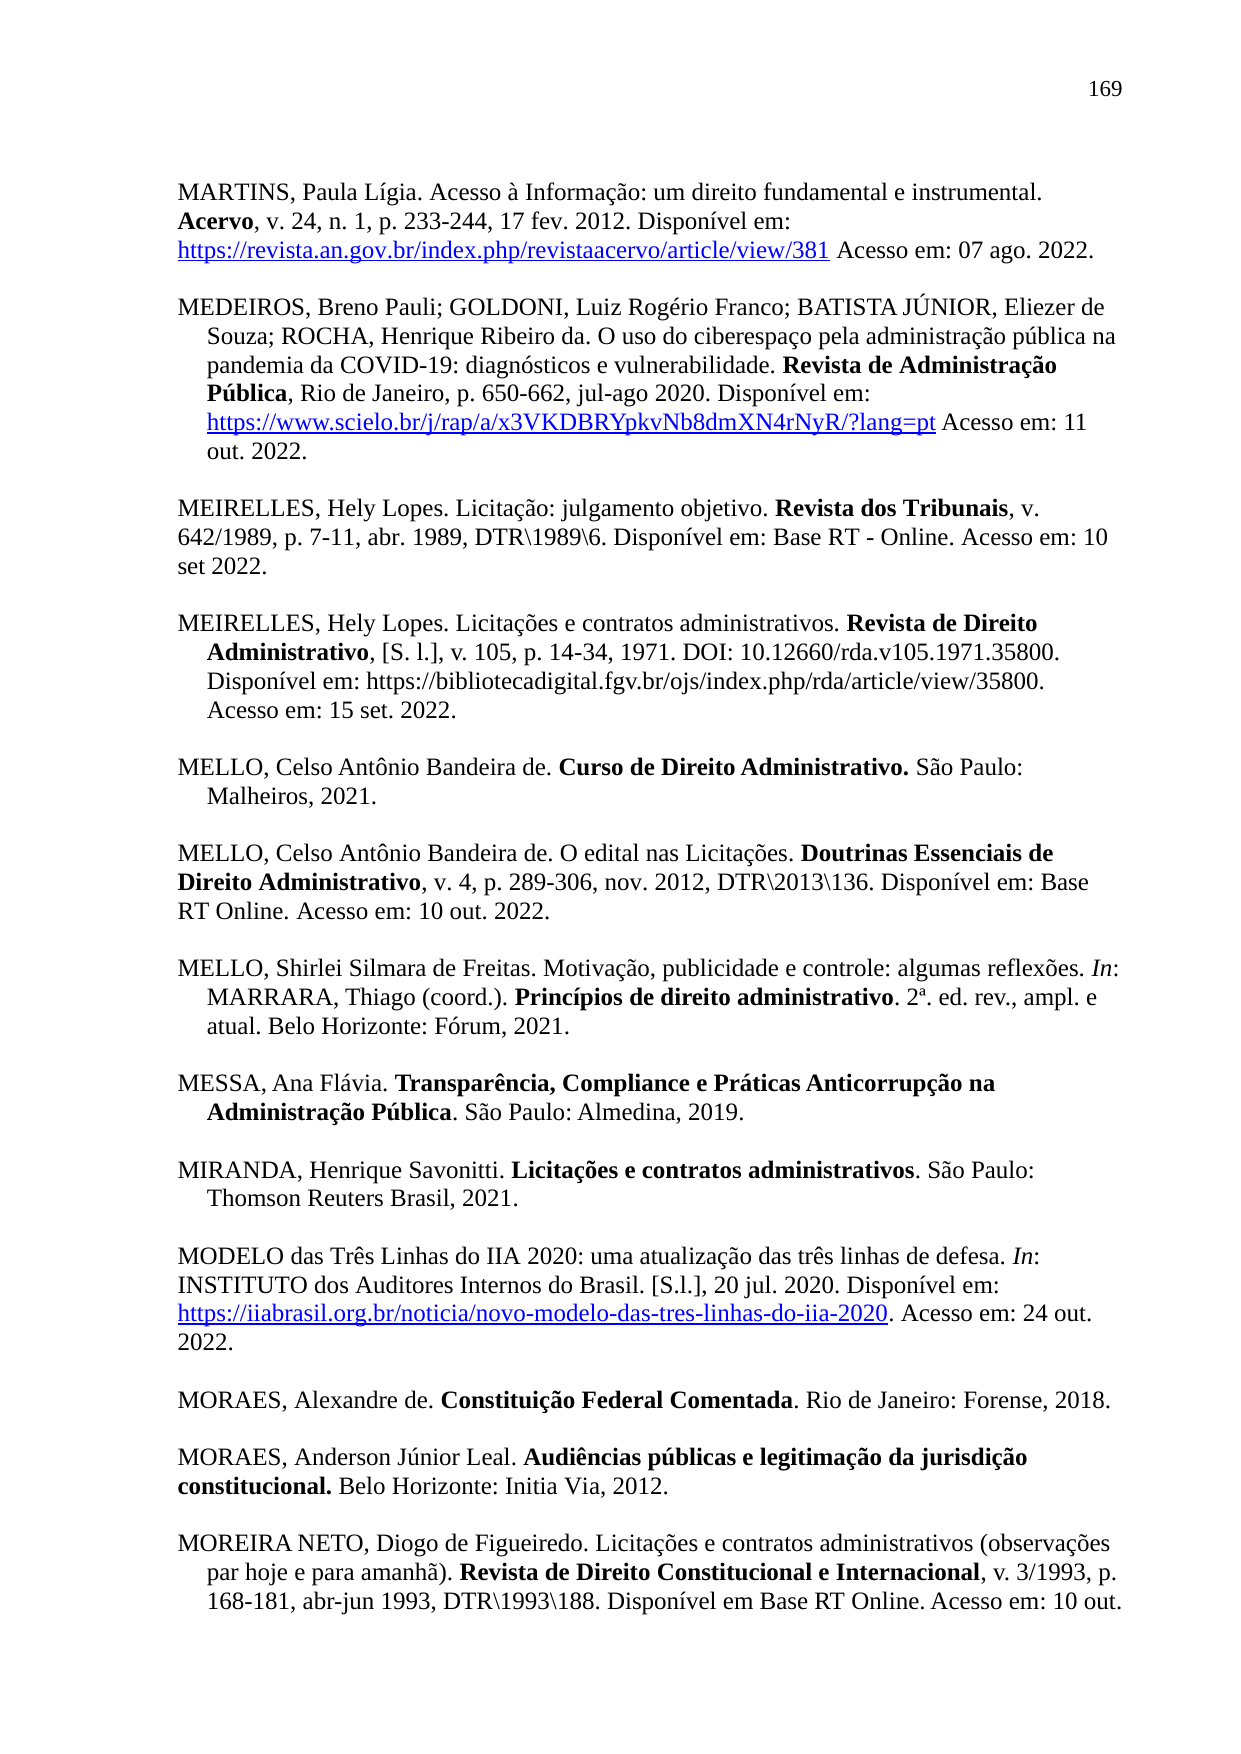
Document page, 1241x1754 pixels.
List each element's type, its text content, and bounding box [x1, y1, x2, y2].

text MESSA, Ana Flávia. Transparência, Compliance e Práticas Anticorrupção na Administração Pública. São Paulo: Almedina, 2019. [177, 1068, 1122, 1126]
text MARTINS, Paula Lígia. Acesso à Informação: um direito fundamental e instrumental. Acervo, v. 24, n. 1, p. 233-244, 17 fev. 2012. Disponível em: https://revista.an.gov.br/index.php/revistaacervo/article/view/381 Acesso em: 07 ago. 2022. [177, 177, 1122, 263]
text MODELO das Três Linhas do IIA 2020: uma atualização das três linhas de defesa. In: INSTITUTO dos Auditores Internos do Brasil. [S.l.], 20 jul. 2020. Disponível em: https://iiabrasil.org.br/noticia/novo-modelo-das-tres-linhas-do-iia-2020. Acesso em: 24 out. 2022. [177, 1241, 1122, 1356]
text MEDEIROS, Breno Pauli; GOLDONI, Luiz Rogério Franco; BATISTA JÚNIOR, Eliezer de Souza; ROCHA, Henrique Ribeiro da. O uso do ciberespaço pela administração pública na pandemia da COVID-19: diagnósticos e vulnerabilidade. Revista de Administração Pública, Rio de Janeiro, p. 650-662, jul-ago 2020. Disponível em: https://www.scielo.br/j/rap/a/x3VKDBRYpkvNb8dmXN4rNyR/?lang=pt Acesso em: 11 out. 2022. [177, 292, 1122, 465]
text MIRANDA, Henrique Savonitti. Licitações e contratos administrativos. São Paulo: Thomson Reuters Brasil, 2021. [177, 1155, 1122, 1212]
text MELLO, Celso Antônio Bandeira de. Curso de Direito Administrativo. São Paulo: Malheiros, 2021. [177, 752, 1122, 810]
text MORAES, Alexandre de. Constituição Federal Comentada. Rio de Janeiro: Forense, 2018. [177, 1385, 1122, 1413]
text MELLO, Shirlei Silmara de Freitas. Motivação, publicidade e controle: algumas reflexões. In: MARRARA, Thiago (coord.). Princípios de direito administrativo. 2ª. ed. rev., ampl. e atual. Belo Horizonte: Fórum, 2021. [177, 953, 1122, 1040]
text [177, 1528, 1122, 1615]
text MEIRELLES, Hely Lopes. Licitação: julgamento objetivo. Revista dos Tribunais, v. 642/1989, p. 7-11, abr. 1989, DTR\1989\6. Disponível em: Base RT - Online. Acesso em: 10 set 2022. [177, 493, 1122, 580]
text MELLO, Celso Antônio Bandeira de. O edital nas Licitações. Doutrinas Essenciais de Direito Administrativo, v. 4, p. 289-306, nov. 2012, DTR\2013\136. Disponível em: Base RT Online. Acesso em: 10 out. 2022. [177, 838, 1122, 925]
text MEIRELLES, Hely Lopes. Licitações e contratos administrativos. Revista de Direito Administrativo, [S. l.], v. 105, p. 14-34, 1971. DOI: 10.12660/rda.v105.1971.35800. Disponível em: https://bibliotecadigital.fgv.br/ojs/index.php/rda/article/view/35800. Acesso em: 15 set. 2022. [177, 608, 1122, 723]
text MORAES, Anderson Júnior Leal. Audiências públicas e legitimação da jurisdição constitucional. Belo Horizonte: Initia Via, 2012. [177, 1442, 1122, 1500]
